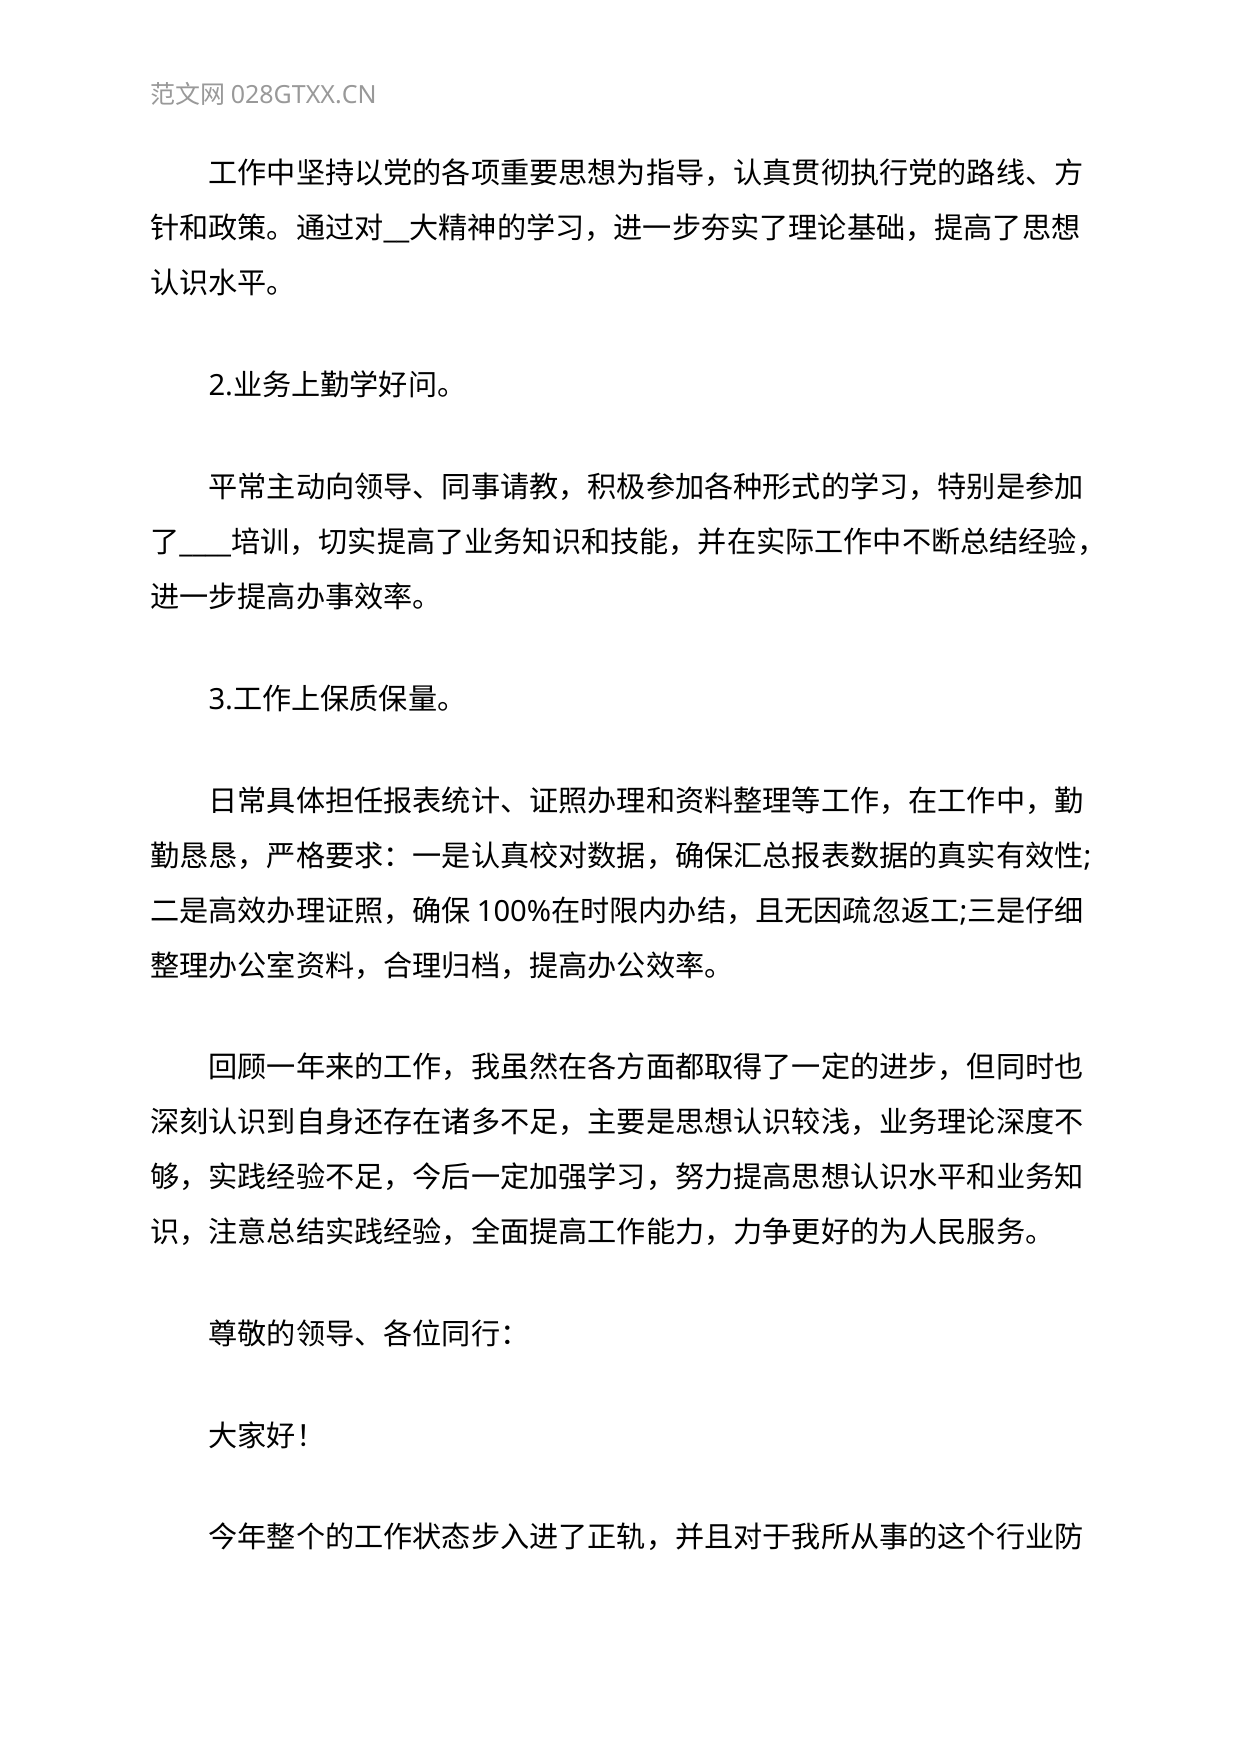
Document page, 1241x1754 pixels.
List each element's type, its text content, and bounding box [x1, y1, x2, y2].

text 大家好！ [150, 1412, 1090, 1454]
text 工作中坚持以党的各项重要思想为指导，认真贯彻执行党的路线、方针和政策。通过对__大精神的学习，进一步夯实了理论基础，提高了思想认识水平。 [150, 150, 1090, 302]
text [150, 1514, 1090, 1556]
text 日常具体担任报表统计、证照办理和资料整理等工作，在工作中，勤勤恳恳，严格要求：一是认真校对数据，确保汇总报表数据的真实有效性;二是高效办理证照，确保100%在时限内办结，且无因疏忽返工;三是仔细整理办公室资料，合理归档，提高办公效率。 [150, 777, 1090, 984]
text 尊敬的领导、各位同行： [150, 1310, 1090, 1353]
text 3.工作上保质保量。 [150, 675, 1090, 718]
text 平常主动向领导、同事请教，积极参加各种形式的学习，特别是参加了____培训，切实提高了业务知识和技能，并在实际工作中不断总结经验，进一步提高办事效率。 [150, 464, 1090, 616]
text 2.业务上勤学好问。 [150, 362, 1090, 404]
text 回顾一年来的工作，我虽然在各方面都取得了一定的进步，但同时也深刻认识到自身还存在诸多不足，主要是思想认识较浅，业务理论深度不够，实践经验不足，今后一定加强学习，努力提高思想认识水平和业务知识，注意总结实践经验，全面提高工作能力，力争更好的为人民服务。 [150, 1044, 1090, 1251]
